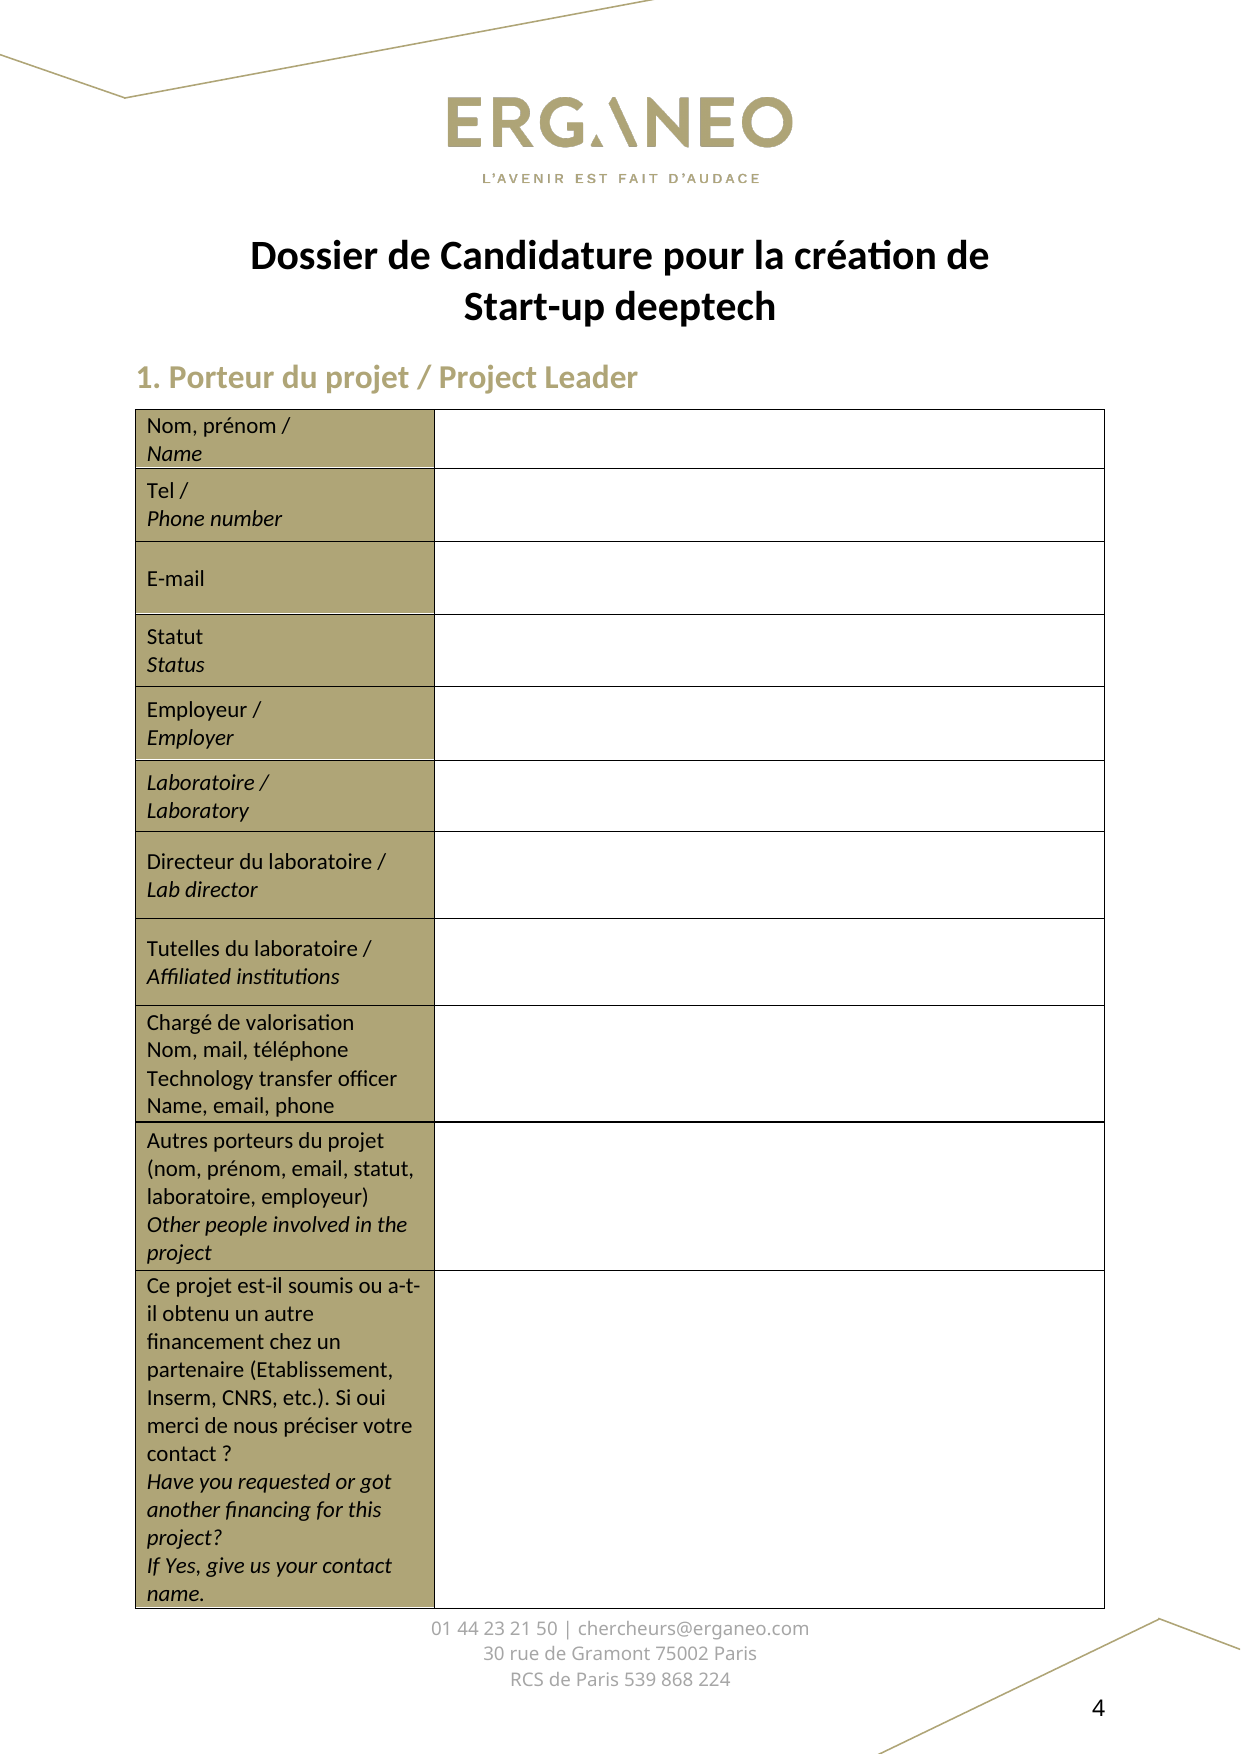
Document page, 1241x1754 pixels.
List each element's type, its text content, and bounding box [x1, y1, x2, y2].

table_cell [435, 832, 1104, 918]
table_header [435, 410, 1104, 467]
table_cell [435, 1123, 1104, 1270]
text 1. Porteur du projet / Project Leader [135, 356, 1105, 397]
table_cell Chargé de valorisation Nom, mail, téléphone Technology transfer officer Name, email, phone [136, 1006, 434, 1121]
table_header Nom, prénom / Name [136, 410, 434, 467]
table_cell Employeur / Employer [136, 687, 434, 759]
table_cell E-mail [136, 542, 434, 613]
table_cell [435, 687, 1104, 759]
table_cell [435, 761, 1104, 831]
table_cell Tel / Phone number [136, 469, 434, 541]
table_cell [435, 1006, 1104, 1121]
table_cell Statut Status [136, 615, 434, 686]
text Start-up deeptech [135, 280, 1105, 331]
table_cell Directeur du laboratoire / Lab director [136, 832, 434, 918]
table_cell [435, 919, 1104, 1005]
table_cell [435, 1271, 1104, 1607]
table_cell [435, 615, 1104, 686]
table_cell Ce projet est-il soumis ou a-t-il obtenu un autre financement chez un partenaire (Etablissement, Inserm, CNRS, etc.). Si oui merci de nous préciser votre contact ? Have you requested or got another financing for this project? If Yes, give us your contact name. [136, 1271, 434, 1607]
table_cell [435, 469, 1104, 541]
table_cell Tutelles du laboratoire / Affiliated institutions [136, 919, 434, 1005]
picture [397, 20, 843, 229]
table_cell [435, 542, 1104, 613]
table_cell Autres porteurs du projet (nom, prénom, email, statut, laboratoire, employeur) Other people involved in the project [136, 1123, 434, 1270]
table_cell Laboratoire / Laboratory [136, 761, 434, 831]
text Dossier de Candidature pour la création de [135, 229, 1105, 280]
